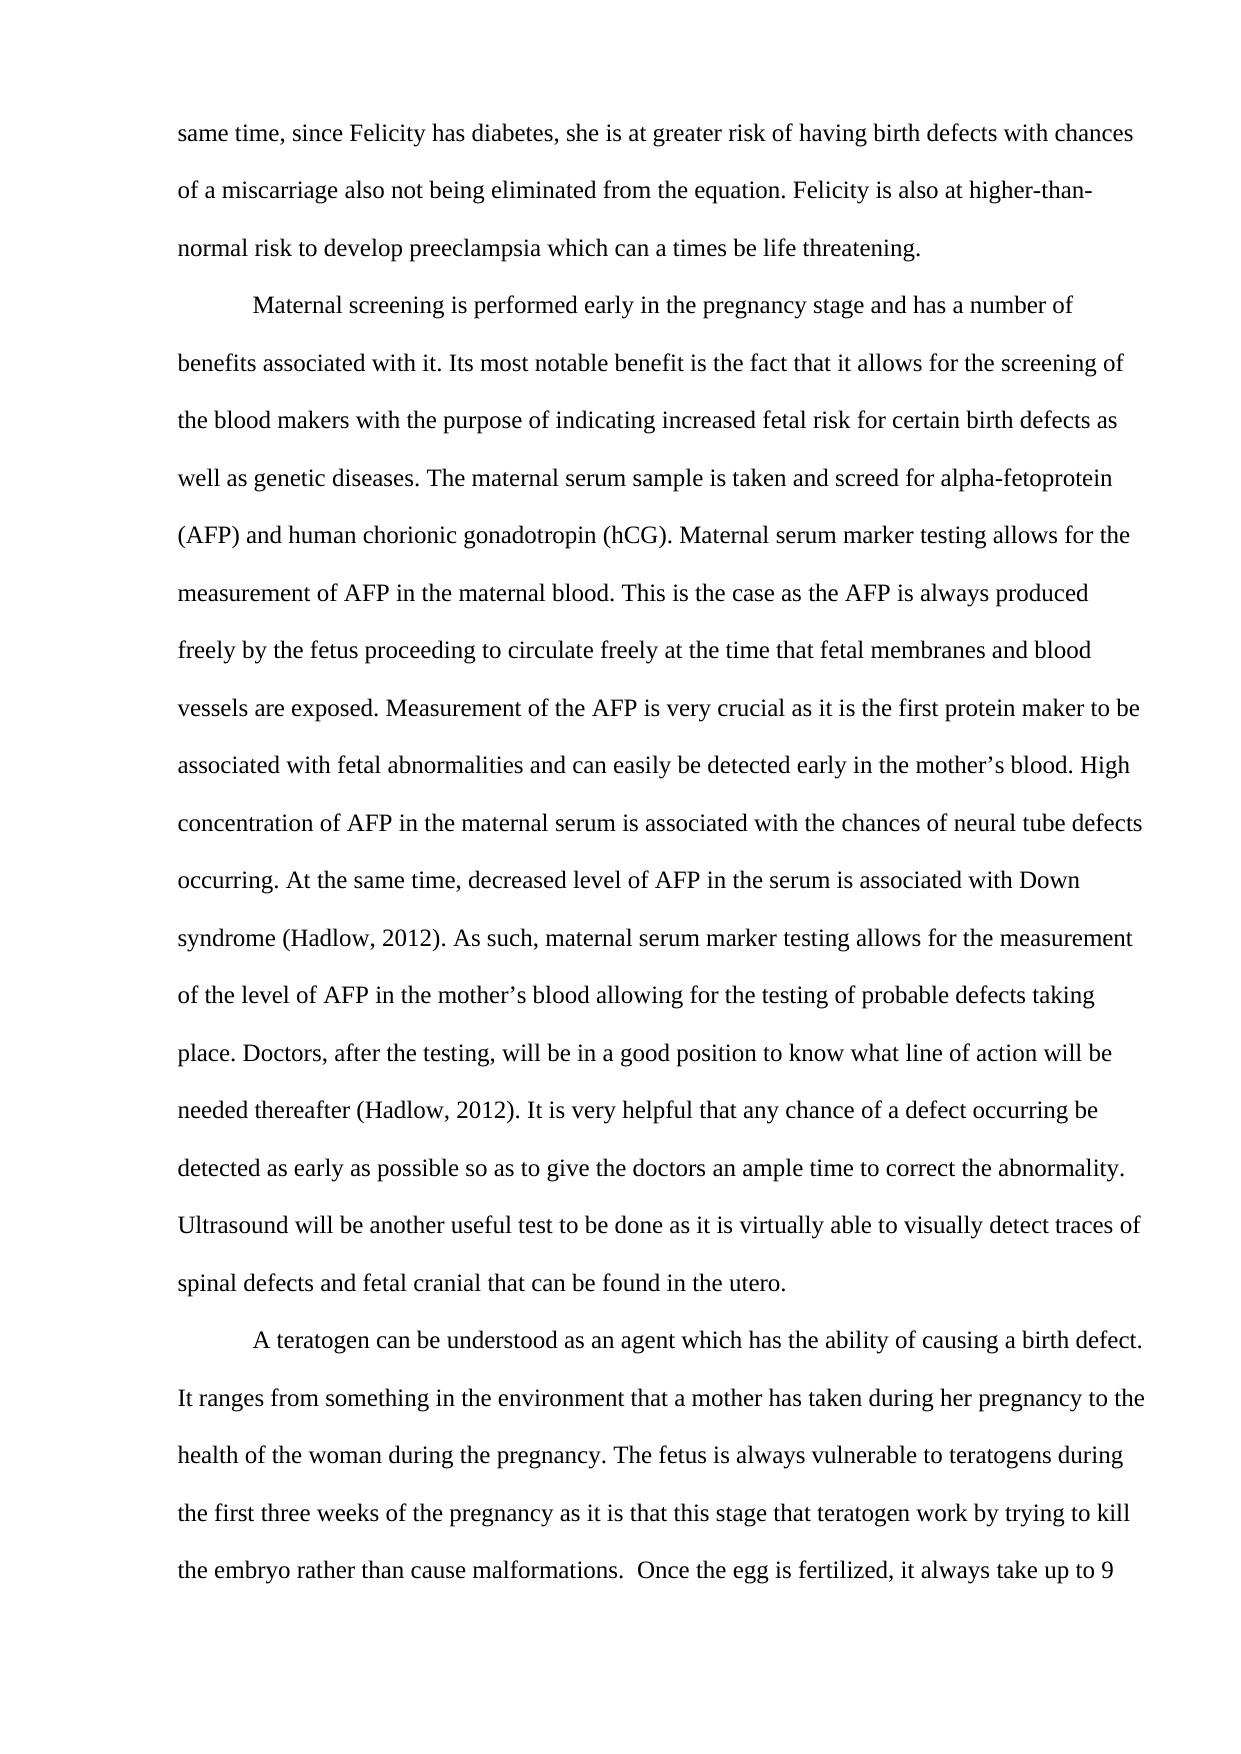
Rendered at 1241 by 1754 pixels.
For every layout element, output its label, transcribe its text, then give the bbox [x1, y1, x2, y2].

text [177, 118, 1152, 262]
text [177, 1326, 1152, 1584]
text Maternal screening is performed early in the pregnancy stage and has a number of benefits associated with it. Its most notable benefit is the fact that it allows for the screening of the blood makers with the purpose of indicating increased fetal risk for certain birth defects as well as genetic diseases. The maternal serum sample is taken and screed for alpha-fetoprotein (AFP) and human chorionic gonadotropin (hCG). Maternal serum marker testing allows for the measurement of AFP in the maternal blood. This is the case as the AFP is always produced freely by the fetus proceeding to circulate freely at the time that fetal membranes and blood vessels are exposed. Measurement of the AFP is very crucial as it is the first protein maker to be associated with fetal abnormalities and can easily be detected early in the mother’s blood. High concentration of AFP in the maternal serum is associated with the chances of neural tube defects occurring. At the same time, decreased level of AFP in the serum is associated with Down syndrome (Hadlow, 2012). As such, maternal serum marker testing allows for the measurement of the level of AFP in the mother’s blood allowing for the testing of probable defects taking place. Doctors, after the testing, will be in a good position to know what line of action will be needed thereafter (Hadlow, 2012). It is very helpful that any chance of a defect occurring be detected as early as possible so as to give the doctors an ample time to correct the abnormality. Ultrasound will be another useful test to be done as it is virtually able to visually detect traces of spinal defects and fetal cranial that can be found in the utero. [177, 291, 1152, 1297]
